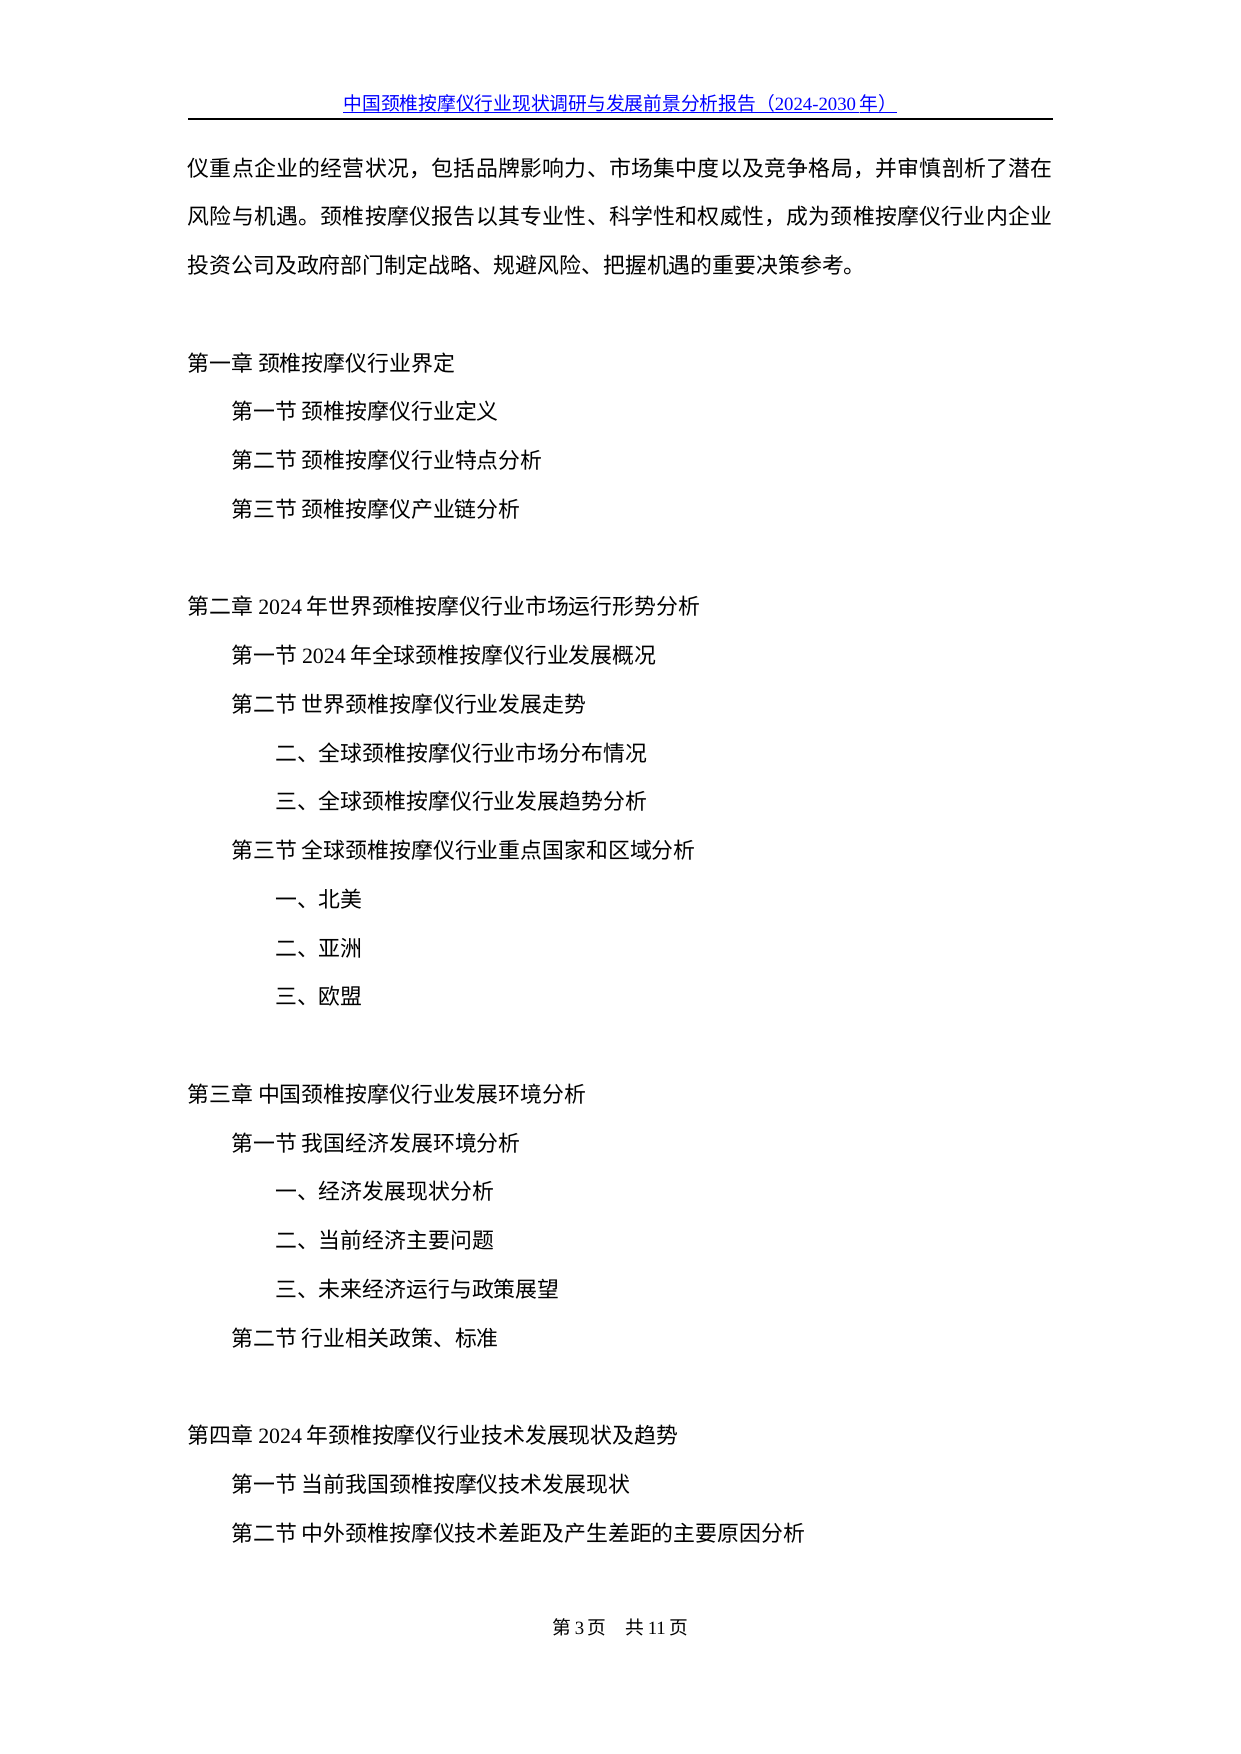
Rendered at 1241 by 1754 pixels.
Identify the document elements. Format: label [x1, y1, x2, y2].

text [187, 150, 1053, 1548]
